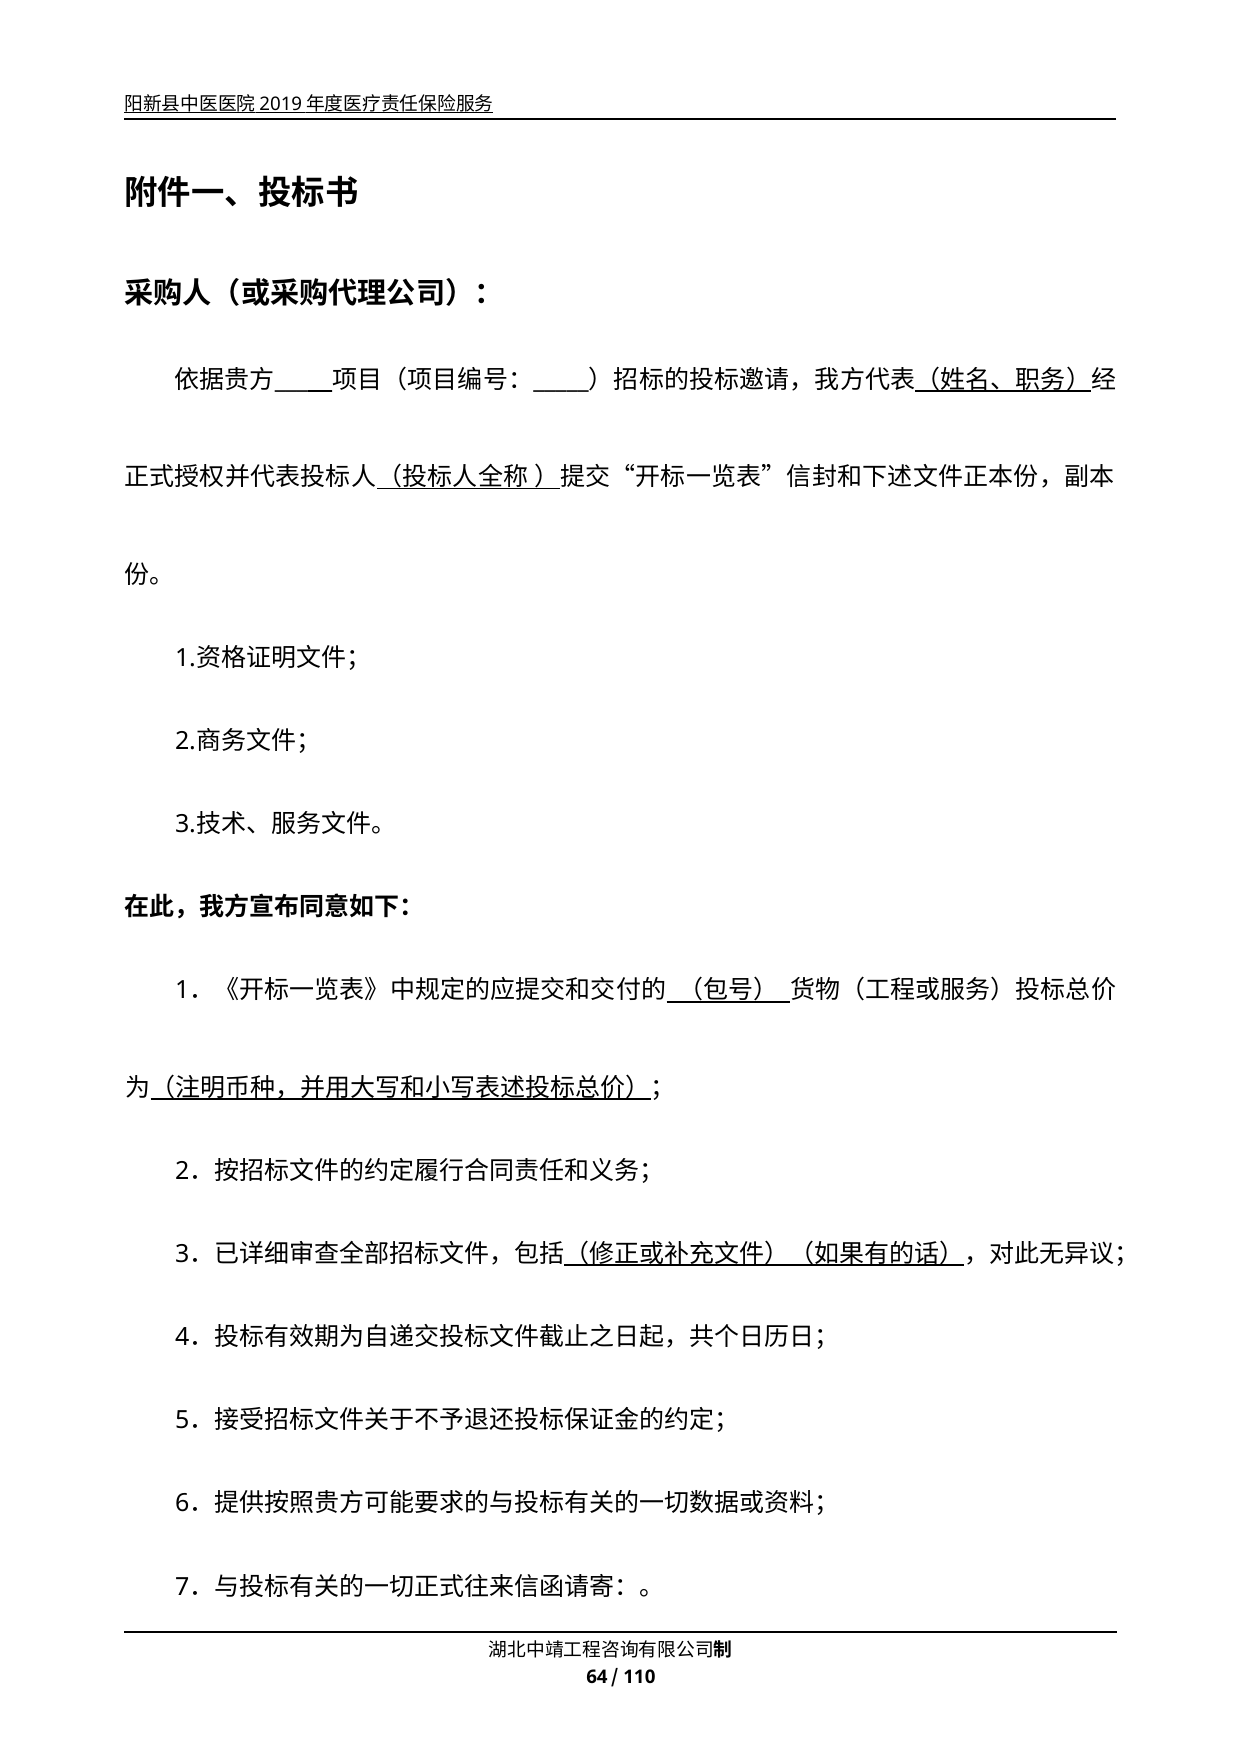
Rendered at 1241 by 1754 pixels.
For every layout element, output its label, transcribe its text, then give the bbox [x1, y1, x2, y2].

text 5．接受招标文件关于不予退还投标保证金的约定； [125, 1385, 1116, 1450]
text 在此，我方宣布同意如下： [124, 872, 1116, 937]
text 采购人（或采购代理公司）： [124, 259, 1116, 324]
subtitle 投标书 [124, 157, 1116, 222]
text 3.技术、服务文件。 [125, 789, 1116, 854]
text 7．与投标有关的一切正式往来信函请寄：。 [125, 1552, 1116, 1617]
text 6．提供按照贵方可能要求的与投标有关的一切数据或资料； [125, 1468, 1116, 1533]
text 3．已详细审查全部招标文件，包括（修正或补充文件）（如果有的话），对此无异议； [125, 1219, 1116, 1284]
text 2．按招标文件的约定履行合同责任和义务； [125, 1136, 1116, 1201]
text 1．《开标一览表》中规定的应提交和交付的 （包号） 货物（工程或服务）投标总价为（注明币种，并用大写和小写表述投标总价）； [125, 955, 1116, 1118]
text 2.商务文件； [125, 706, 1116, 771]
text 4．投标有效期为自递交投标文件截止之日起，共个日历日； [125, 1302, 1116, 1367]
text 1.资格证明文件； [125, 623, 1116, 688]
text 依据贵方___ _项目（项目编号：_____）招标的投标邀请，我方代表（姓名、职务）经正式授权并代表投标人（投标人全称 ）提交“开标一览表”信封和下述文件正本份，副本份。 [124, 345, 1116, 605]
